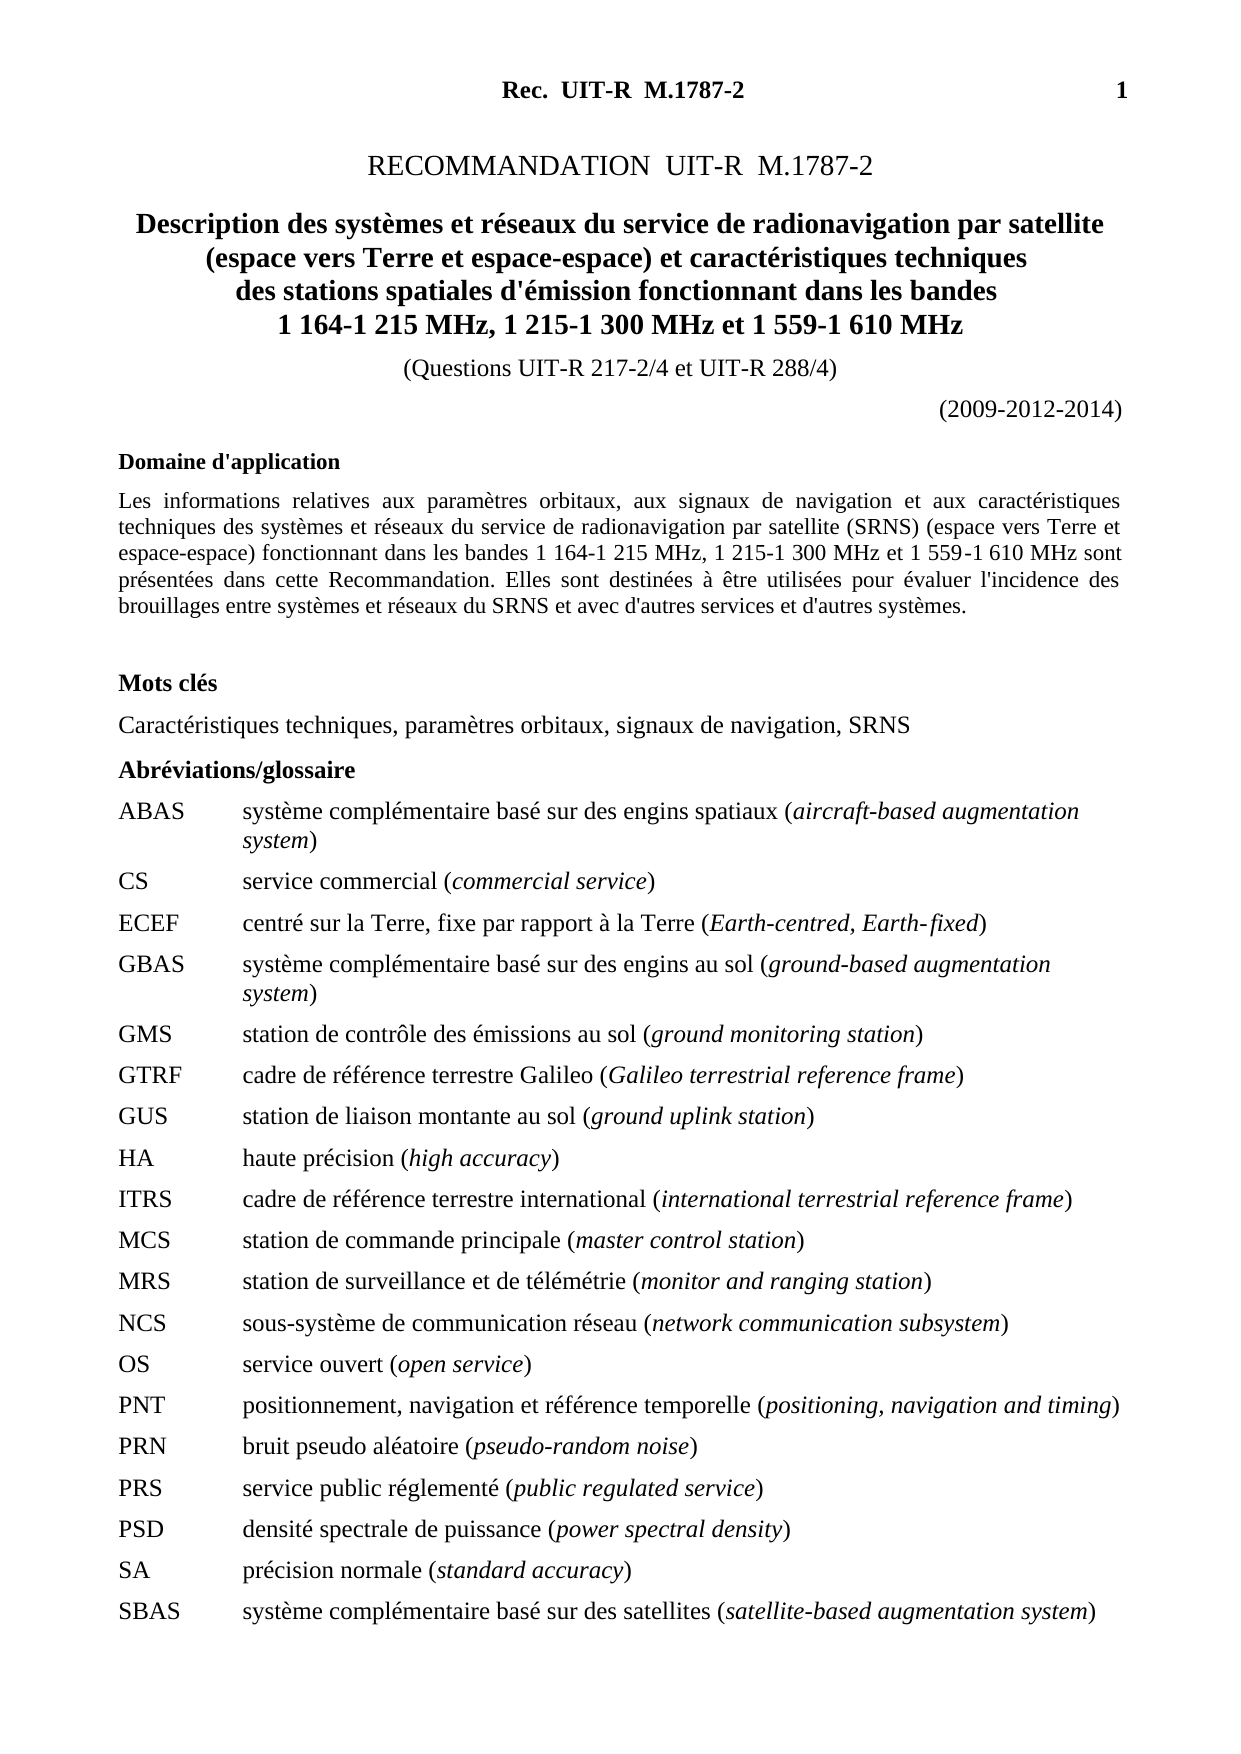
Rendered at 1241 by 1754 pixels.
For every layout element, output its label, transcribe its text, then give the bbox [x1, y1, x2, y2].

text PRN bruit pseudo aléatoire (pseudo-random noise) [118, 1431, 1122, 1460]
text PNT positionnement, navigation et référence temporelle (positioning, navigation and timing) [118, 1390, 1122, 1419]
text (2009-2012-2014) [118, 394, 1122, 423]
text RECOMMANDATION UIT-R M.1787-2 [118, 148, 1122, 181]
text (Questions UIT-R 217-2/4 et UIT-R 288/4) [118, 353, 1122, 382]
text MCS station de commande principale (master control station) [118, 1225, 1122, 1254]
text GUS station de liaison montante au sol (ground uplink station) [118, 1101, 1122, 1130]
subtitle Mots clés [118, 668, 1122, 697]
text ABAS système complémentaire basé sur des engins spatiaux (aircraft-based augmentation system) [118, 796, 1122, 854]
text Les informations relatives aux paramètres orbitaux, aux signaux de navigation et aux caractéristiques techniques des systèmes et réseaux du service de radionavigation par satellite (SRNS) (espace vers Terre et espace-espace) fonctionnant dans les bandes 1 164-1 215 MHz, 1 215-1 300 MHz et 1 559-1 610 MHz sont présentées dans cette Recommandation. Elles sont destinées à être utilisées pour évaluer l'incidence des brouillages entre systèmes et réseaux du SRNS et avec d'autres services et d'autres systèmes. [118, 487, 1122, 618]
text ECEF centré sur la Terre, fixe par rapport à la Terre (Earth-centred, Earth-fixed) [118, 908, 1122, 936]
text Caractéristiques techniques, paramètres orbitaux, signaux de navigation, SRNS [118, 710, 1122, 738]
text GMS station de contrôle des émissions au sol (ground monitoring station) [118, 1019, 1122, 1048]
subtitle Domaine d'application [118, 448, 1122, 474]
text CS service commercial (commercial service) [118, 866, 1122, 895]
text PRS service public réglementé (public regulated service) [118, 1473, 1122, 1501]
text GTRF cadre de référence terrestre Galileo (Galileo terrestrial reference frame) [118, 1060, 1122, 1089]
text OS service ouvert (open service) [118, 1349, 1122, 1378]
text HA haute précision (high accuracy) [118, 1143, 1122, 1171]
text ITRS cadre de référence terrestre international (international terrestrial reference frame) [118, 1184, 1122, 1213]
text NCS sous-système de communication réseau (network communication subsystem) [118, 1308, 1122, 1336]
text SBAS système complémentaire basé sur des satellites (satellite-based augmentation system) [118, 1596, 1122, 1625]
text SA précision normale (standard accuracy) [118, 1555, 1122, 1584]
title Description des systèmes et réseaux du service de radionavigation par satellite (espace vers Terre et espace-espace) et caractéristiques techniques des stations spatiales d'émission fonctionnant dans les bandes 1 164-1 215 MHz, 1 215-1 300 MHz et 1 559-1 610 MHz [118, 206, 1122, 340]
subtitle Abréviations/glossaire [118, 755, 1122, 784]
text GBAS système complémentaire basé sur des engins au sol (ground-based augmentation system) [118, 949, 1122, 1006]
text PSD densité spectrale de puissance (power spectral density) [118, 1514, 1122, 1543]
text MRS station de surveillance et de télémétrie (monitor and ranging station) [118, 1266, 1122, 1295]
